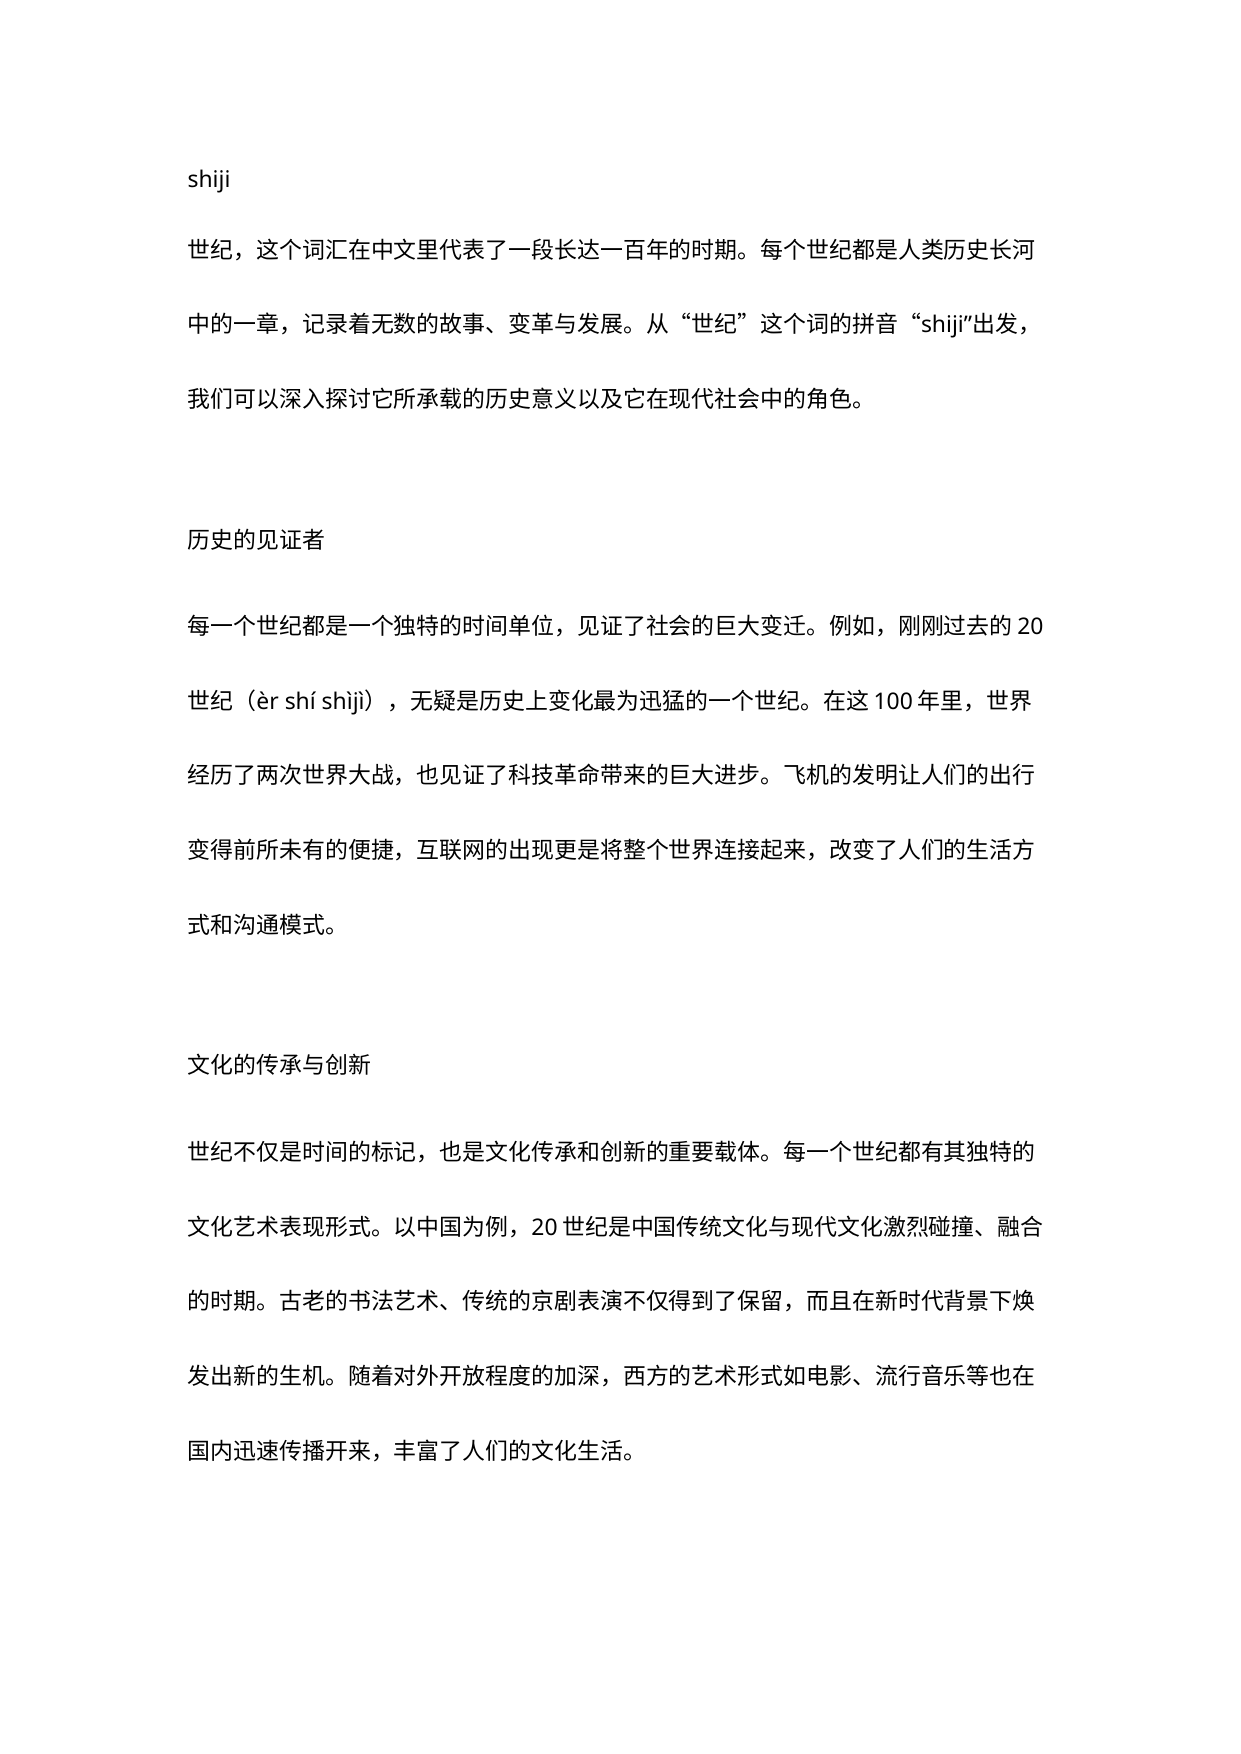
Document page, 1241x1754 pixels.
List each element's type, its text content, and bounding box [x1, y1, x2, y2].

text shiji [187, 162, 1053, 194]
text 世纪不仅是时间的标记，也是文化传承和创新的重要载体。每一个世纪都有其独特的文化艺术表现形式。以中国为例，20世纪是中国传统文化与现代文化激烈碰撞、融合的时期。古老的书法艺术、传统的京剧表演不仅得到了保留，而且在新时代背景下焕发出新的生机。随着对外开放程度的加深，西方的艺术形式如电影、流行音乐等也在国内迅速传播开来，丰富了人们的文化生活。 [187, 1118, 1053, 1482]
text 每一个世纪都是一个独特的时间单位，见证了社会的巨大变迁。例如，刚刚过去的20世纪（èr shí shìjì），无疑是历史上变化最为迅猛的一个世纪。在这100年里，世界经历了两次世界大战，也见证了科技革命带来的巨大进步。飞机的发明让人们的出行变得前所未有的便捷，互联网的出现更是将整个世界连接起来，改变了人们的生活方式和沟通模式。 [187, 592, 1053, 956]
text 历史的见证者 [187, 506, 1053, 571]
text 世纪，这个词汇在中文里代表了一段长达一百年的时期。每个世纪都是人类历史长河中的一章，记录着无数的故事、变革与发展。从“世纪”这个词的拼音“shiji”出发，我们可以深入探讨它所承载的历史意义以及它在现代社会中的角色。 [187, 216, 1053, 430]
text 文化的传承与创新 [187, 1031, 1053, 1096]
